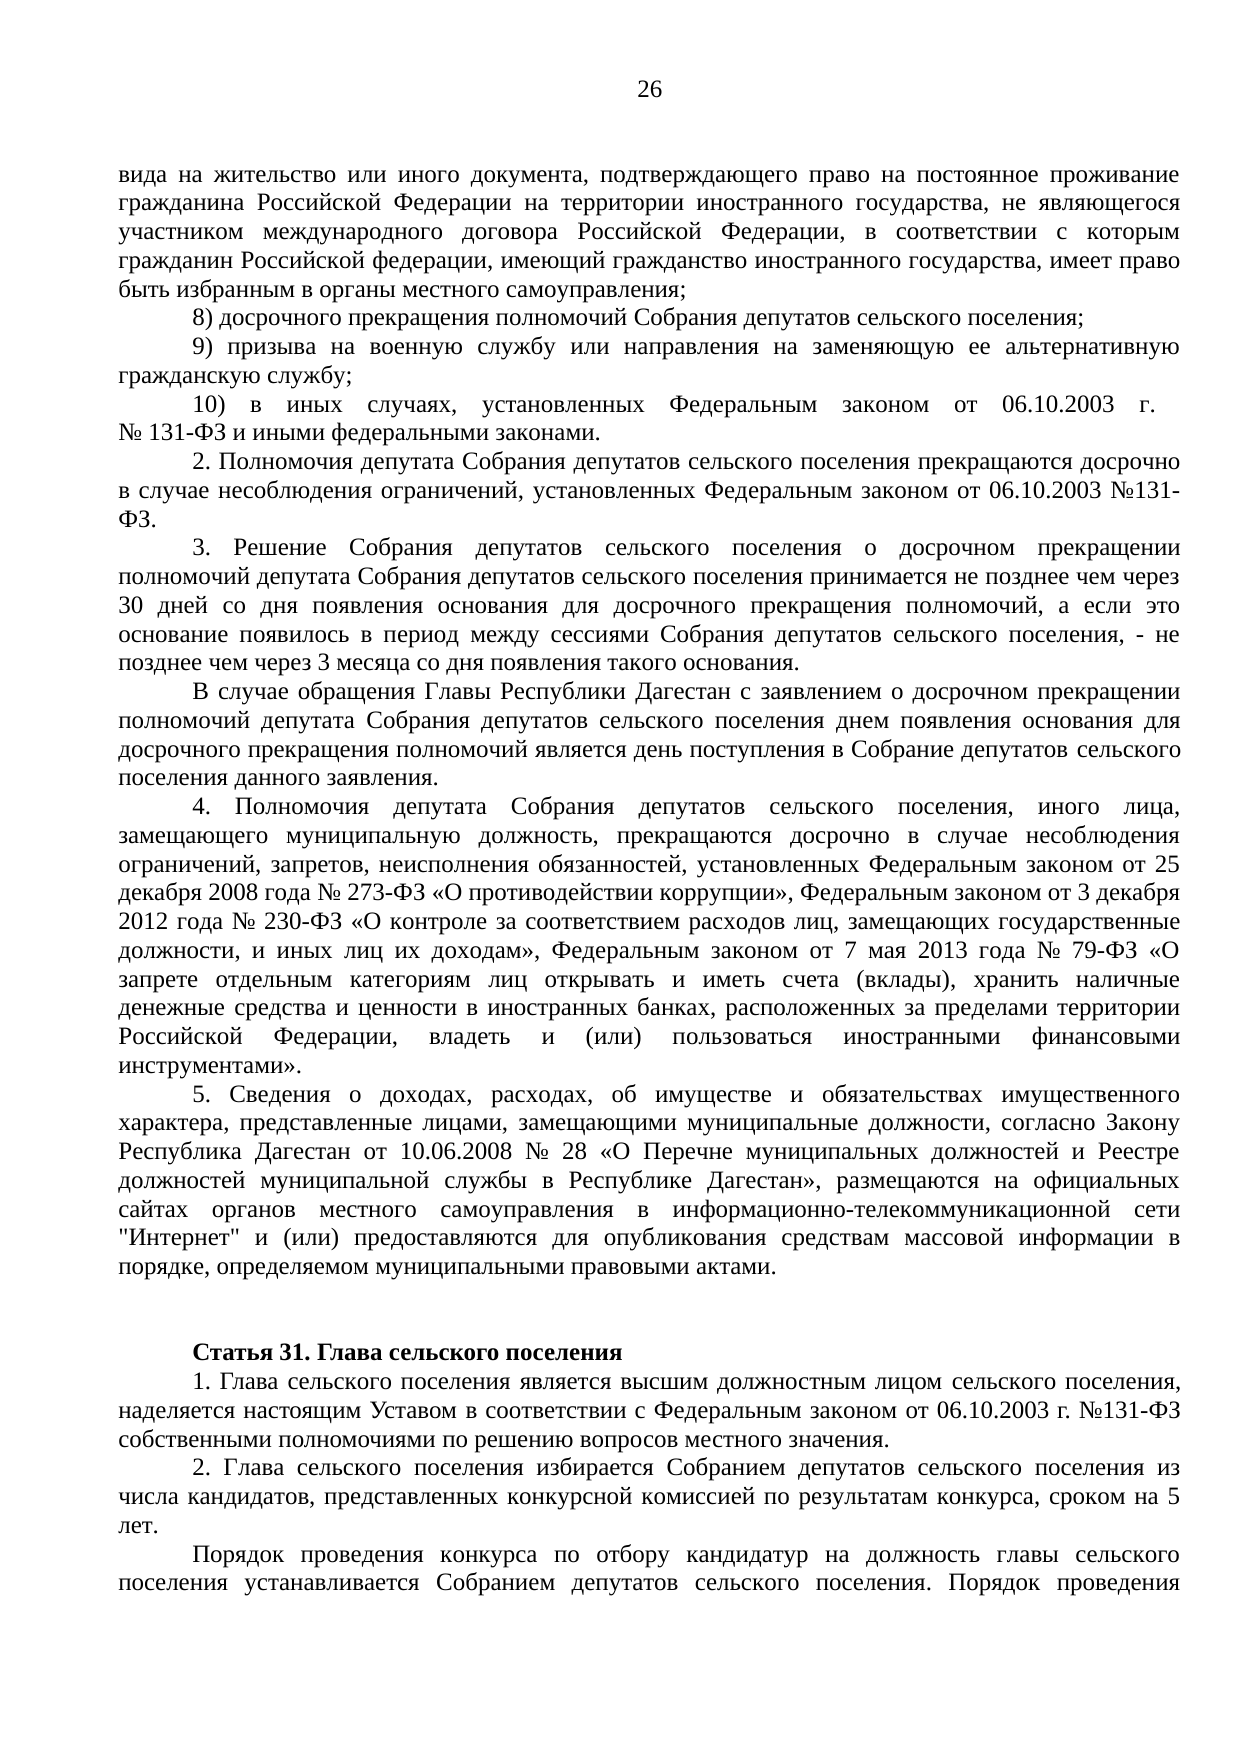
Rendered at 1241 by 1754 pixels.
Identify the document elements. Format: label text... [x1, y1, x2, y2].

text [118, 159, 1181, 302]
text 10) в иных случаях, установленных Федеральным законом от 06.10.2003 г. № 131-ФЗ и иными федеральными законами. [118, 389, 1181, 446]
text 9) призыва на военную службу или направления на заменяющую ее альтернативную гражданскую службу; [118, 331, 1181, 389]
text 4. Полномочия депутата Собрания депутатов сельского поселения, иного лица, замещающего муниципальную должность, прекращаются досрочно в случае несоблюдения ограничений, запретов, неисполнения обязанностей, установленных Федеральным законом от 25 декабря 2008 года № 273-ФЗ «О противодействии коррупции», Федеральным законом от 3 декабря 2012 года № 230-ФЗ «О контроле за соответствием расходов лиц, замещающих государственные должности, и иных лиц их доходам», Федеральным законом от 7 мая 2013 года № 79-ФЗ «О запрете отдельным категориям лиц открывать и иметь счета (вклады), хранить наличные денежные средства и ценности в иностранных банках, расположенных за пределами территории Российской Федерации, владеть и (или) пользоваться иностранными финансовыми инструментами». [118, 791, 1181, 1079]
text 1. Глава сельского поселения является высшим должностным лицом сельского поселения, наделяется настоящим Уставом в соответствии с Федеральным законом от 06.10.2003 г. №131-ФЗ собственными полномочиями по решению вопросов местного значения. [118, 1366, 1181, 1452]
text 8) досрочного прекращения полномочий Собрания депутатов сельского поселения; [118, 302, 1181, 331]
text 3. Решение Собрания депутатов сельского поселения о досрочном прекращении полномочий депутата Собрания депутатов сельского поселения принимается не позднее чем через 30 дней со дня появления основания для досрочного прекращения полномочий, а если это основание появилось в период между сессиями Собрания депутатов сельского поселения, - не позднее чем через 3 месяца со дня появления такого основания. [118, 532, 1181, 676]
text Статья 31. Глава сельского поселения [118, 1337, 1181, 1366]
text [118, 1539, 1181, 1596]
text В случае обращения Главы Республики Дагестан с заявлением о досрочном прекращении полномочий депутата Собрания депутатов сельского поселения днем появления основания для досрочного прекращения полномочий является день поступления в Собрание депутатов сельского поселения данного заявления. [118, 676, 1181, 791]
text 2. Полномочия депутата Собрания депутатов сельского поселения прекращаются досрочно в случае несоблюдения ограничений, установленных Федеральным законом от 06.10.2003 №131-ФЗ. [118, 446, 1181, 532]
text 5. Сведения о доходах, расходах, об имуществе и обязательствах имущественного характера, представленные лицами, замещающими муниципальные должности, согласно Закону Республика Дагестан от 10.06.2008 № 28 «О Перечне муниципальных должностей и Реестре должностей муниципальной службы в Республике Дагестан», размещаются на официальных сайтах органов местного самоуправления в информационно-телекоммуникационной сети "Интернет" и (или) предоставляются для опубликования средствам массовой информации в порядке, определяемом муниципальными правовыми актами. [118, 1079, 1181, 1280]
text 2. Глава сельского поселения избирается Собранием депутатов сельского поселения из числа кандидатов, представленных конкурсной комиссией по результатам конкурса, сроком на 5 лет. [118, 1452, 1181, 1539]
